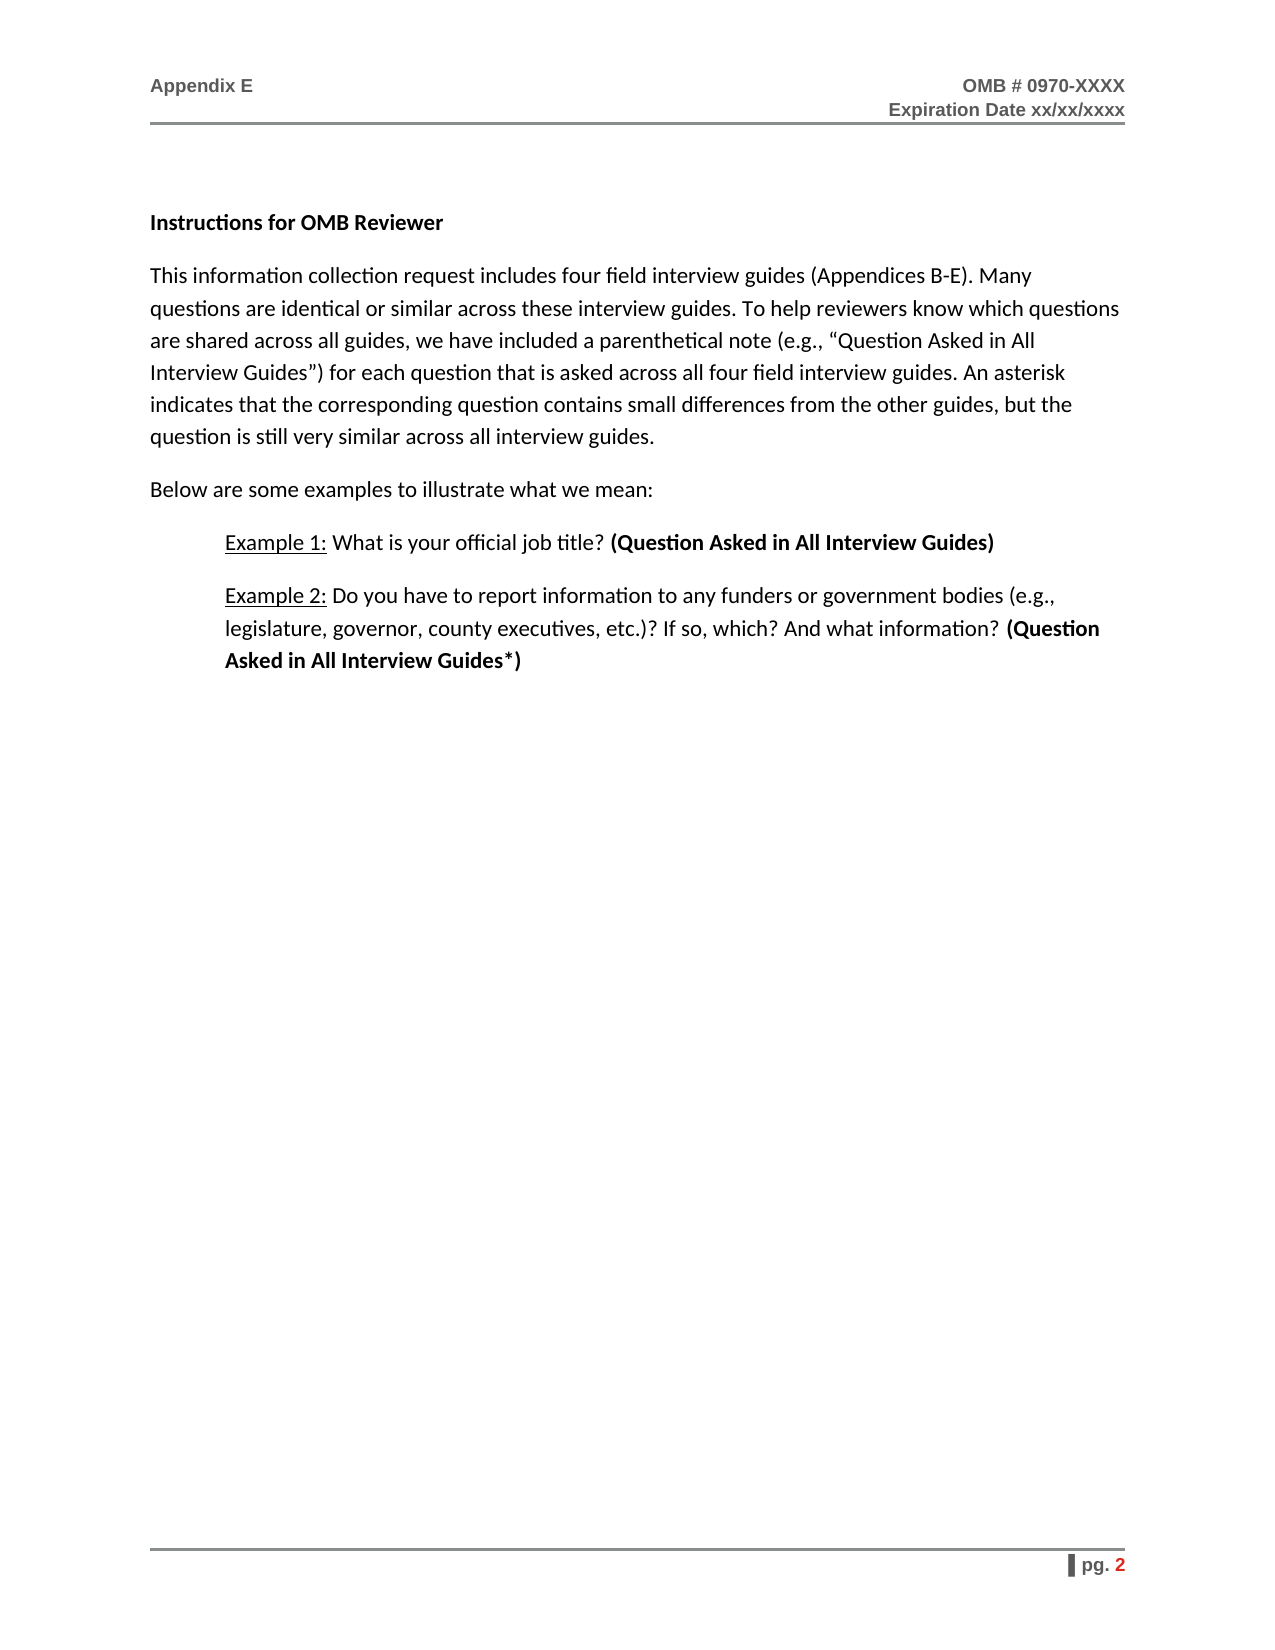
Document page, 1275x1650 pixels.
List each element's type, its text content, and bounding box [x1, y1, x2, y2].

text Example 2: Do you have to report information to any funders or government bodies (e.g., legislature, governor, county executives, etc.)? If so, which? And what information? (Question Asked in All Interview Guides*) [225, 582, 1125, 674]
text Example 1: What is your official job title? (Question Asked in All Interview Guides) [225, 528, 1125, 557]
text This information collection request includes four field interview guides (Appendices B-E). Many questions are identical or similar across these interview guides. To help reviewers know which questions are shared across all guides, we have included a parenthetical note (e.g., “Question Asked in All Interview Guides”) for each question that is asked across all four field interview guides. An asterisk indicates that the corresponding question contains small differences from the other guides, but the question is still very similar across all interview guides. [150, 262, 1125, 451]
text Instructions for OMB Reviewer [150, 208, 1125, 237]
text Below are some examples to illustrate what we mean: [150, 476, 1125, 503]
